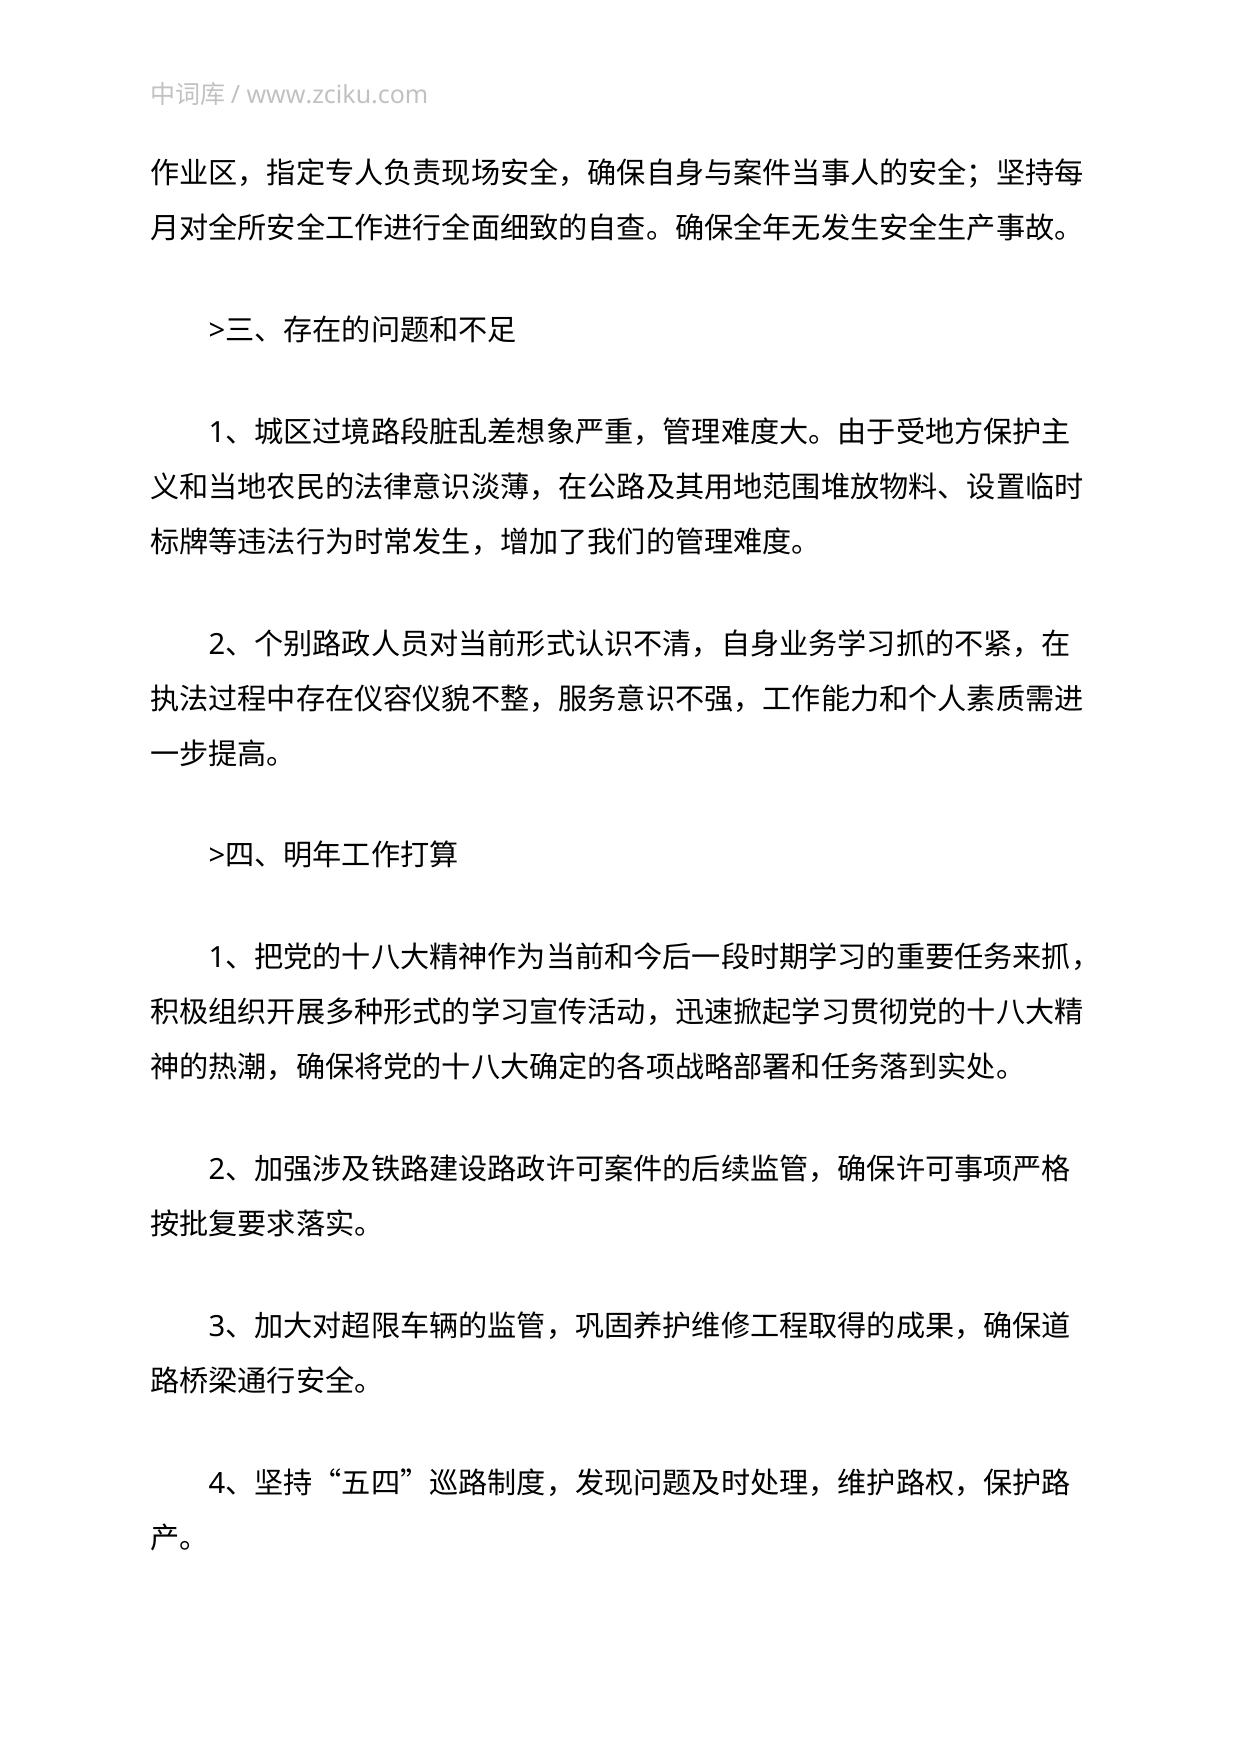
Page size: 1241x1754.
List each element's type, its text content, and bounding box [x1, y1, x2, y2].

text 1、城区过境路段脏乱差想象严重，管理难度大。由于受地方保护主义和当地农民的法律意识淡薄，在公路及其用地范围堆放物料、设置临时标牌等违法行为时常发生，增加了我们的管理难度。 [150, 409, 1090, 561]
text 1、把党的十八大精神作为当前和今后一段时期学习的重要任务来抓，积极组织开展多种形式的学习宣传活动，迅速掀起学习贯彻党的十八大精神的热潮，确保将党的十八大确定的各项战略部署和任务落到实处。 [150, 934, 1090, 1086]
text >三、存在的问题和不足 [150, 307, 1090, 349]
text 4、坚持“五四”巡路制度，发现问题及时处理，维护路权，保护路产。 [150, 1459, 1090, 1556]
text >四、明年工作打算 [150, 832, 1090, 874]
text 2、个别路政人员对当前形式认识不清，自身业务学习抓的不紧，在执法过程中存在仪容仪貌不整，服务意识不强，工作能力和个人素质需进一步提高。 [150, 620, 1090, 772]
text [150, 150, 1090, 247]
text 2、加强涉及铁路建设路政许可案件的后续监管，确保许可事项严格按批复要求落实。 [150, 1146, 1090, 1243]
text 3、加大对超限车辆的监管，巩固养护维修工程取得的成果，确保道路桥梁通行安全。 [150, 1302, 1090, 1400]
